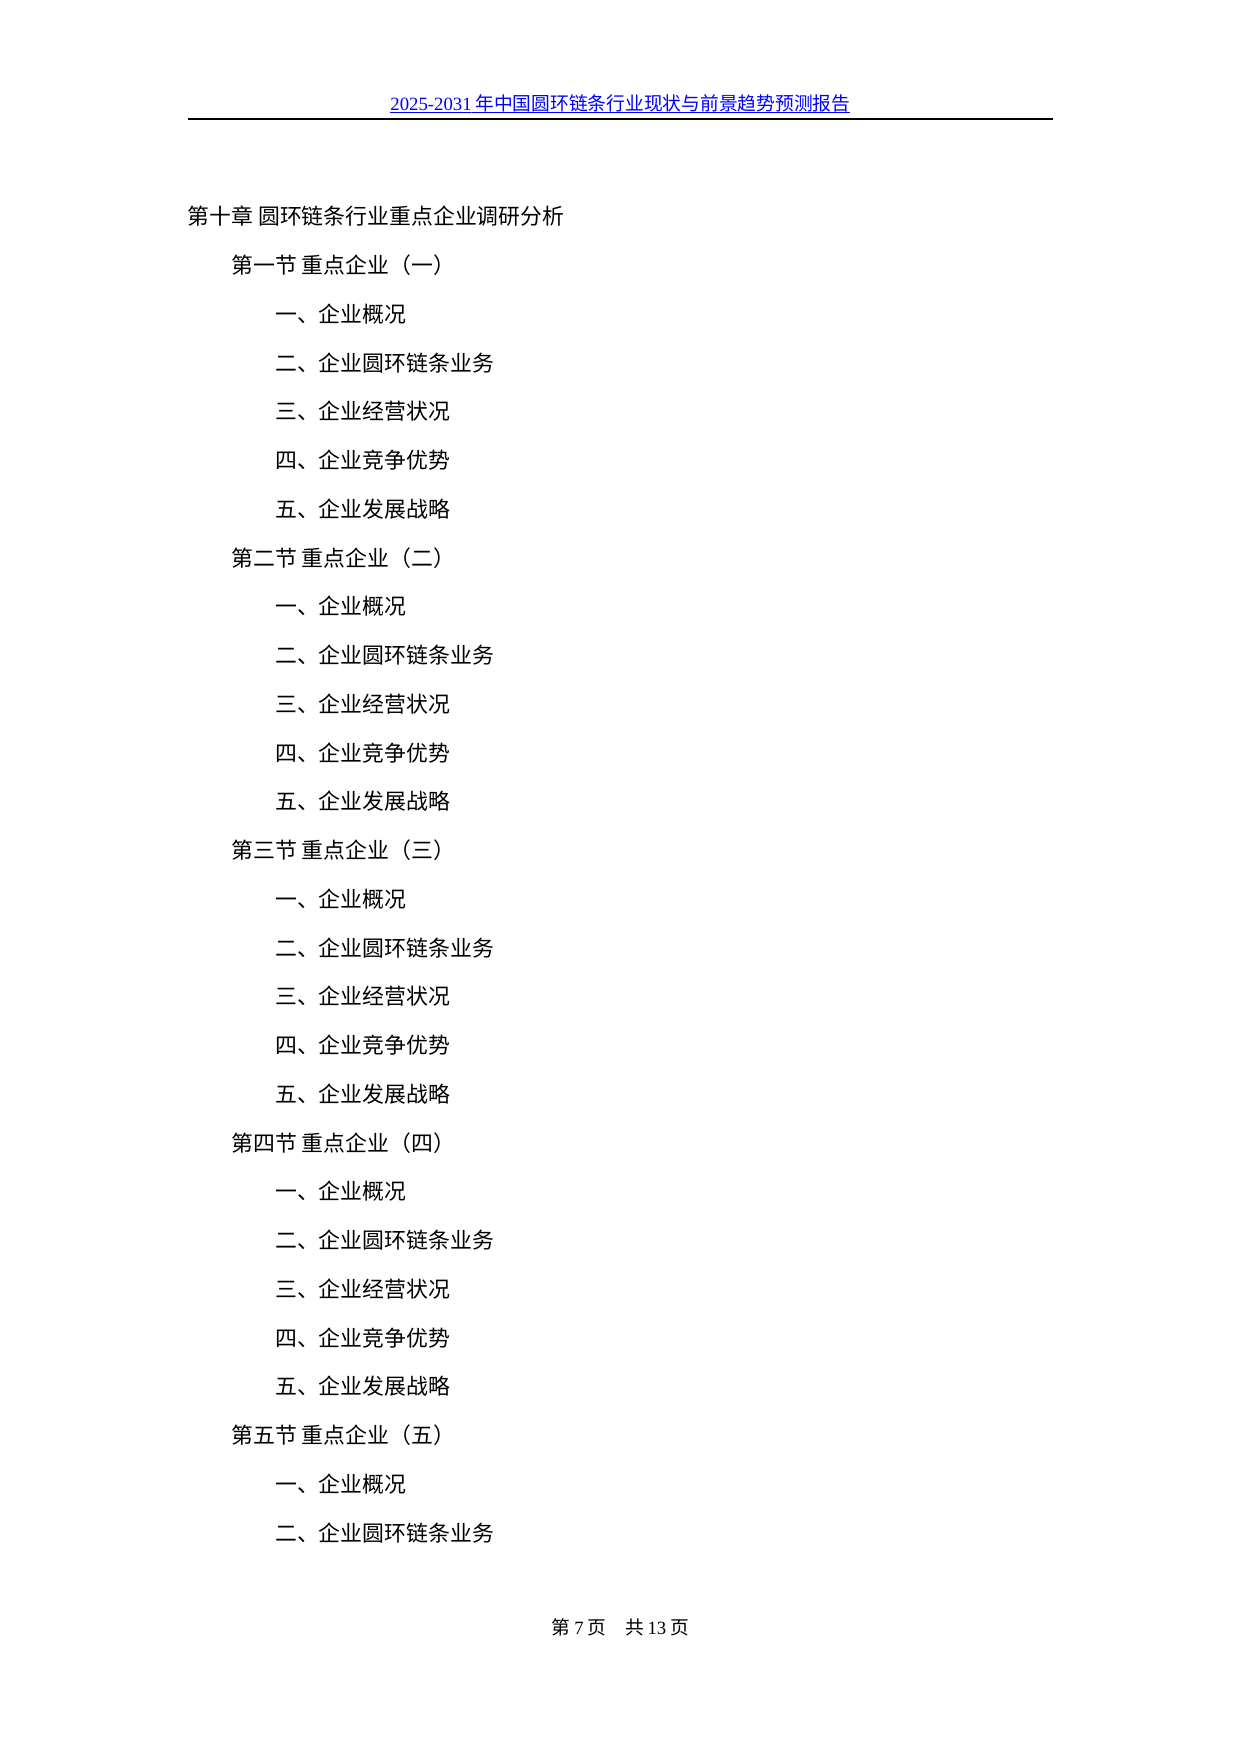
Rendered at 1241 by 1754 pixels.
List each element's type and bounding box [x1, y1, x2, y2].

text [187, 150, 1053, 1548]
